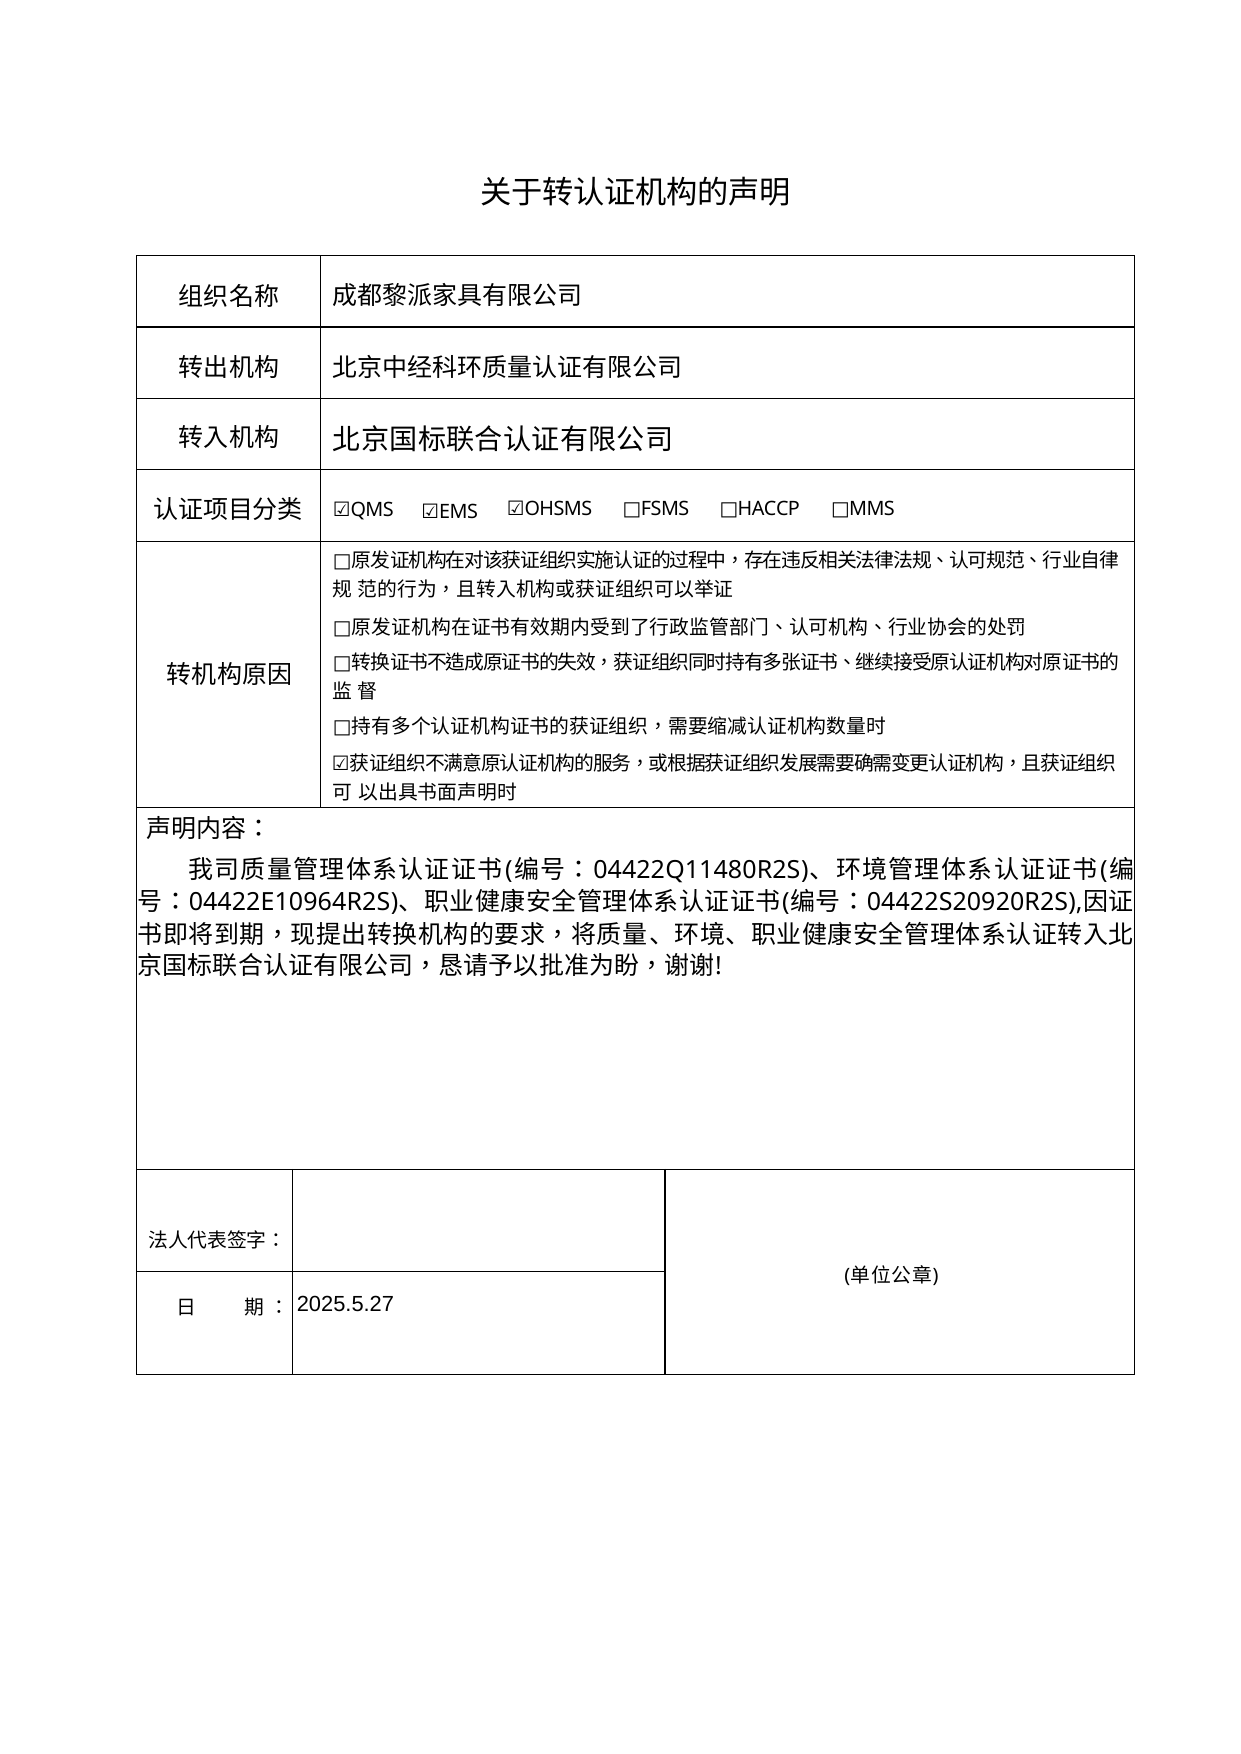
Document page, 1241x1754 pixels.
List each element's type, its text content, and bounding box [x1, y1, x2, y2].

table_header 组织名称 [137, 256, 320, 326]
table_cell 日 期 ： [137, 1272, 292, 1374]
table_cell 转入机构 [137, 399, 320, 469]
table_cell 转出机构 [137, 328, 320, 398]
text 关于转认证机构的声明 [480, 173, 1137, 212]
table_cell 法人代表签字： [137, 1170, 292, 1271]
table_cell 北京中经科环质量认证有限公司 [321, 328, 1134, 398]
table_cell 北京国标联合认证有限公司 [321, 399, 1134, 469]
table_cell 声明内容： 我司质量管理体系认证证书(编号：04422Q11480R2S)、环境管理体系认证证书(编号：04422E10964R2S)、职业健康安全管理体系认证证书(编号：04422S20920R2S),因证书即将到期，现提出转换机构的要求，将质量、环境、职业健康安全管理体系认证转入北京国标联合认证有限公司，恳请予以批准为盼，谢谢! [137, 808, 1134, 1169]
table_cell (单位公章) [666, 1170, 1134, 1374]
table_cell 转机构原因 [137, 542, 320, 807]
table_cell □原发证机构在对该获证组织实施认证的过程中，存在违反相关法律法规、认可规范、行业自律规 范的行为，且转入机构或获证组织可以举证 □原发证机构在证书有效期内受到了行政监管部门、认可机构、行业协会的处罚 □转换证书不造成原证书的失效，获证组织同时持有多张证书、继续接受原认证机构对原证书的监 督 □持有多个认证机构证书的获证组织，需要缩减认证机构数量时 ☑获证组织不满意原认证机构的服务，或根据获证组织发展需要确需变更认证机构，且获证组织可 以出具书面声明时 [321, 542, 1134, 807]
table_cell 认证项目分类 [137, 470, 320, 541]
table_header 成都黎派家具有限公司 [321, 256, 1134, 326]
table_cell [293, 1170, 664, 1271]
table_cell ☑QMS ☑EMS ☑OHSMS □FSMS □HACCP □MMS [321, 470, 1134, 541]
table_cell 2025.5.27 [293, 1272, 664, 1374]
